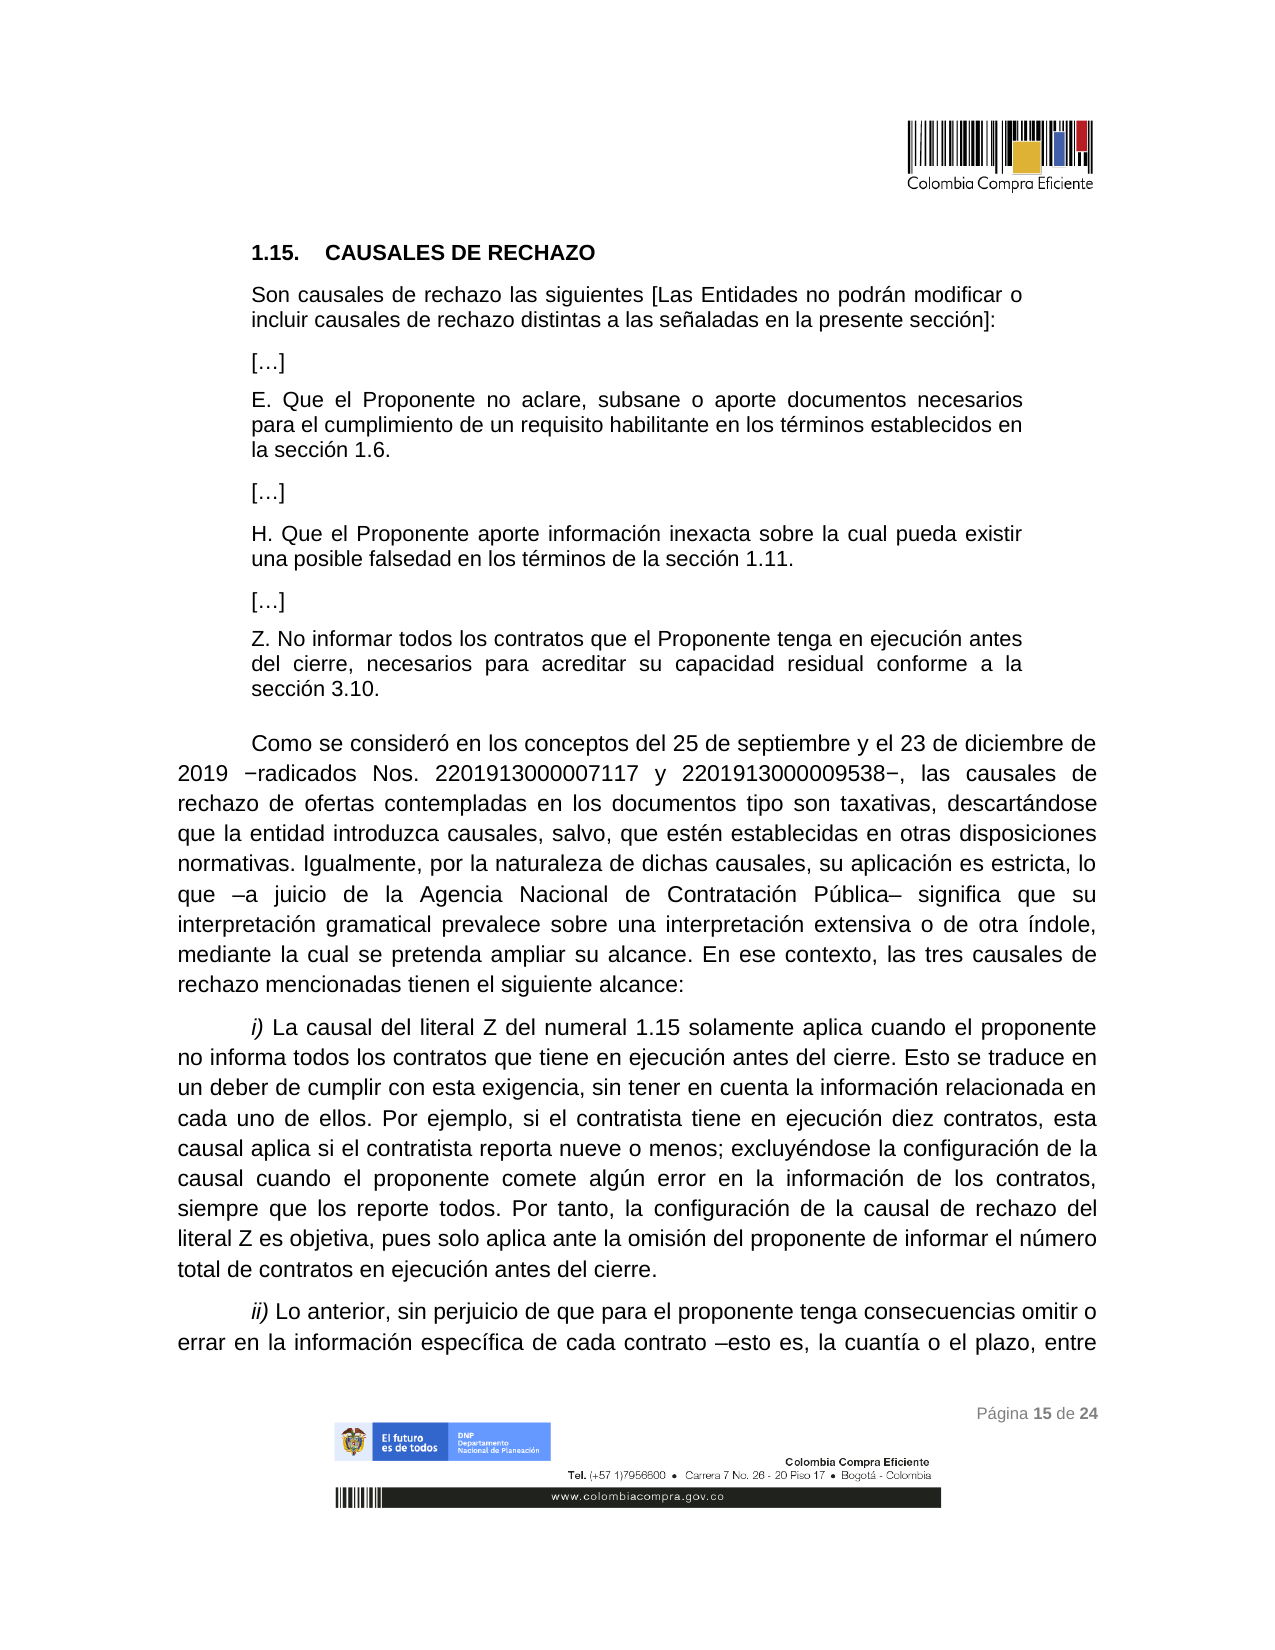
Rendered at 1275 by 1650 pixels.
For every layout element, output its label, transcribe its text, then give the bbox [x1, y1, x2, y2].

text Son causales de rechazo las siguientes [Las Entidades no podrán modificar o incluir causales de rechazo distintas a las señaladas en la presente sección]: [251, 282, 1024, 332]
text Z. No informar todos los contratos que el Proponente tenga en ejecución antes del cierre, necesarios para acreditar su capacidad residual conforme a la sección 3.10. [251, 625, 1024, 701]
picture [334, 1422, 942, 1508]
text […] [251, 479, 1024, 504]
text […] [251, 588, 1024, 613]
text […] [251, 349, 1024, 374]
text H. Que el Proponente aporte información inexacta sobre la cual pueda existir una posible falsedad en los términos de la sección 1.11. [251, 521, 1024, 571]
text 1.15. CAUSALES DE RECHAZO [251, 240, 1024, 265]
text i) La causal del literal Z del numeral 1.15 solamente aplica cuando el proponente no informa todos los contratos que tiene en ejecución antes del cierre. Esto se traduce en un deber de cumplir con esta exigencia, sin tener en cuenta la información relacionada en cada uno de ellos. Por ejemplo, si el contratista tiene en ejecución diez contratos, esta causal aplica si el contratista reporta nueve o menos; excluyéndose la configuración de la causal cuando el proponente comete algún error en la información de los contratos, siempre que los reporte todos. Por tanto, la configuración de la causal de rechazo del literal Z es objetiva, pues solo aplica ante la omisión del proponente de informar el número total de contratos en ejecución antes del cierre. [177, 1014, 1098, 1282]
text E. Que el Proponente no aclare, subsane o aporte documentos necesarios para el cumplimiento de un requisito habilitante en los términos establecidos en la sección 1.6. [251, 386, 1024, 462]
text Como se consideró en los conceptos del 25 de septiembre y el 23 de diciembre de 2019 −radicados Nos. 2201913000007117 y 2201913000009538−, las causales de rechazo de ofertas contempladas en los documentos tipo son taxativas, descartándose que la entidad introduzca causales, salvo, que estén establecidas en otras disposiciones normativas. Igualmente, por la naturaleza de dichas causales, su aplicación es estricta, lo que –a juicio de la Agencia Nacional de Contratación Pública– significa que su interpretación gramatical prevalece sobre una interpretación extensiva o de otra índole, mediante la cual se pretenda ampliar su alcance. En ese contexto, las tres causales de rechazo mencionadas tienen el siguiente alcance: [177, 729, 1098, 997]
picture [899, 114, 1099, 196]
